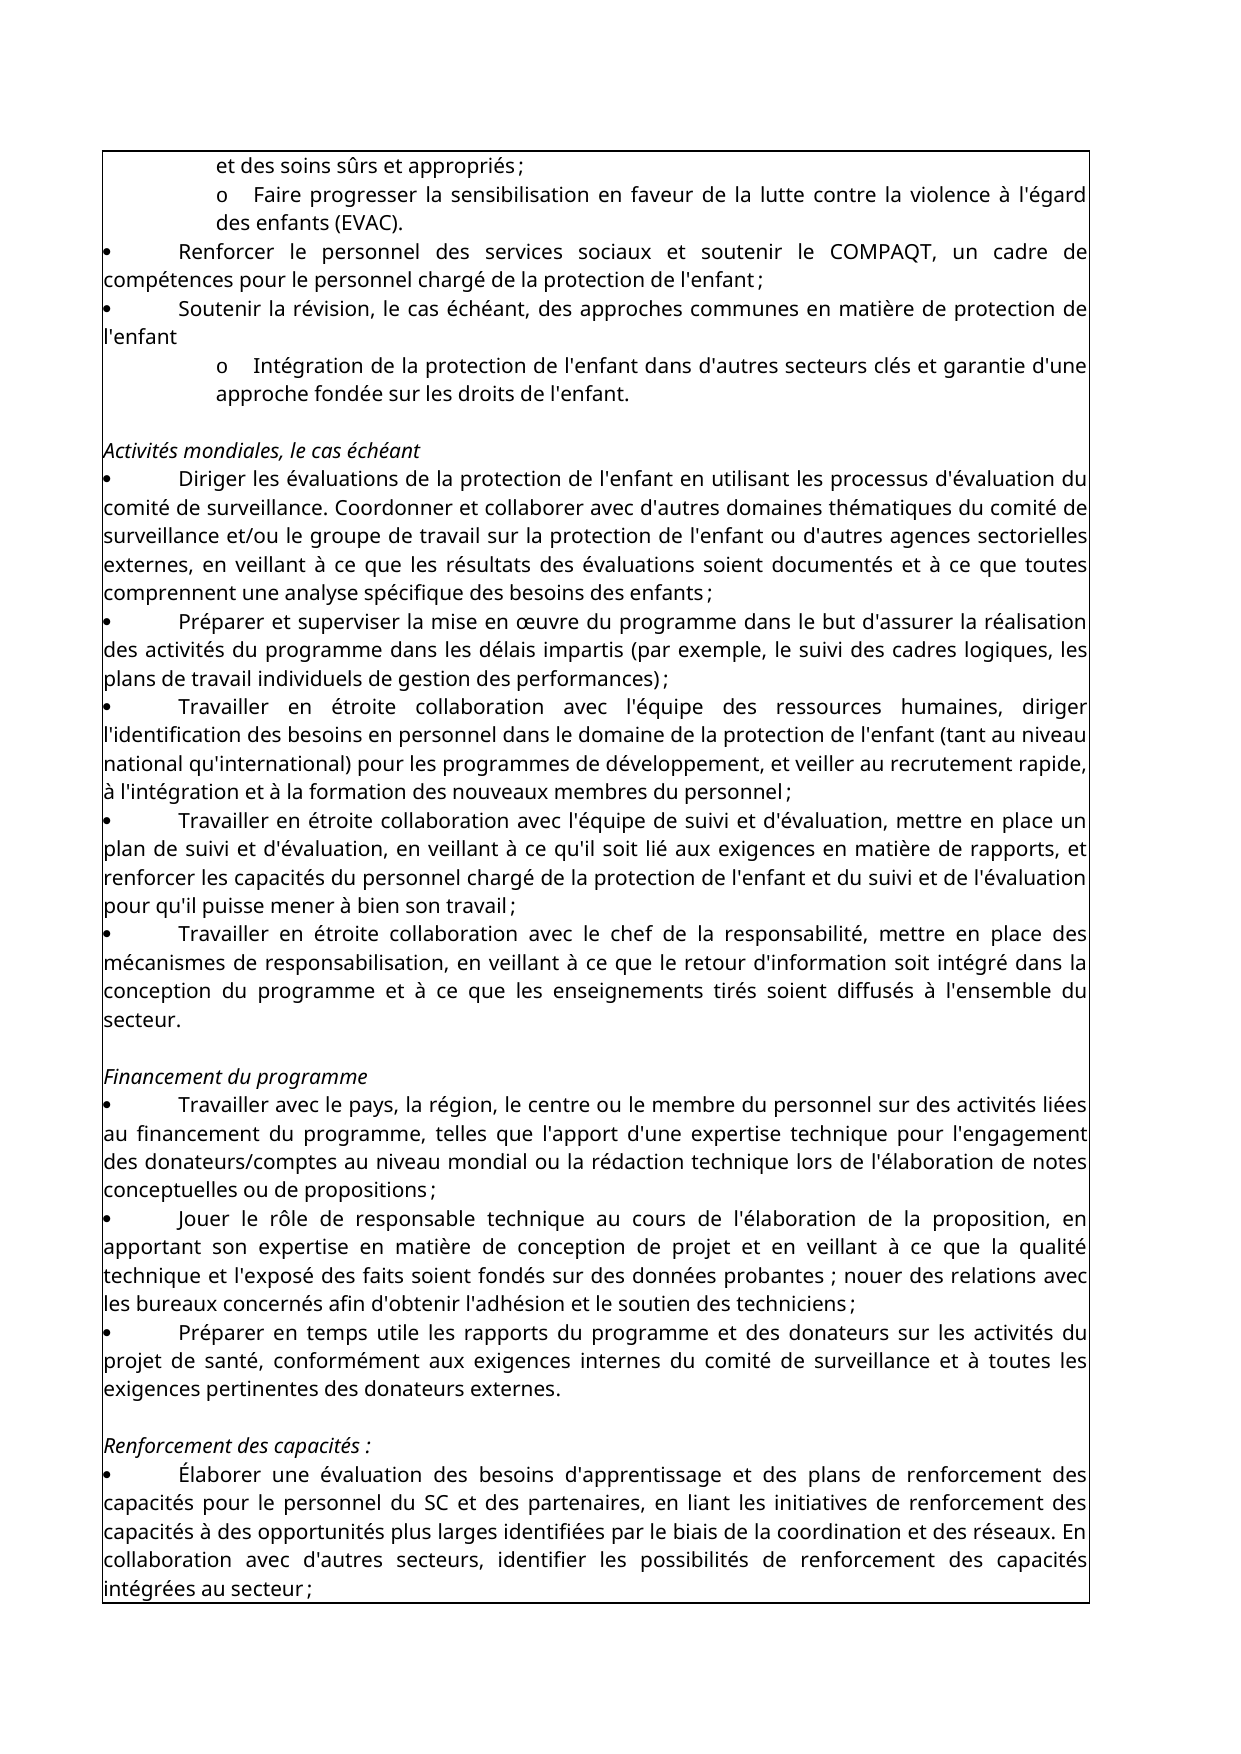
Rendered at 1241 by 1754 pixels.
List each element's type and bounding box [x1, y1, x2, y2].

table_cell [103, 152, 1089, 1602]
